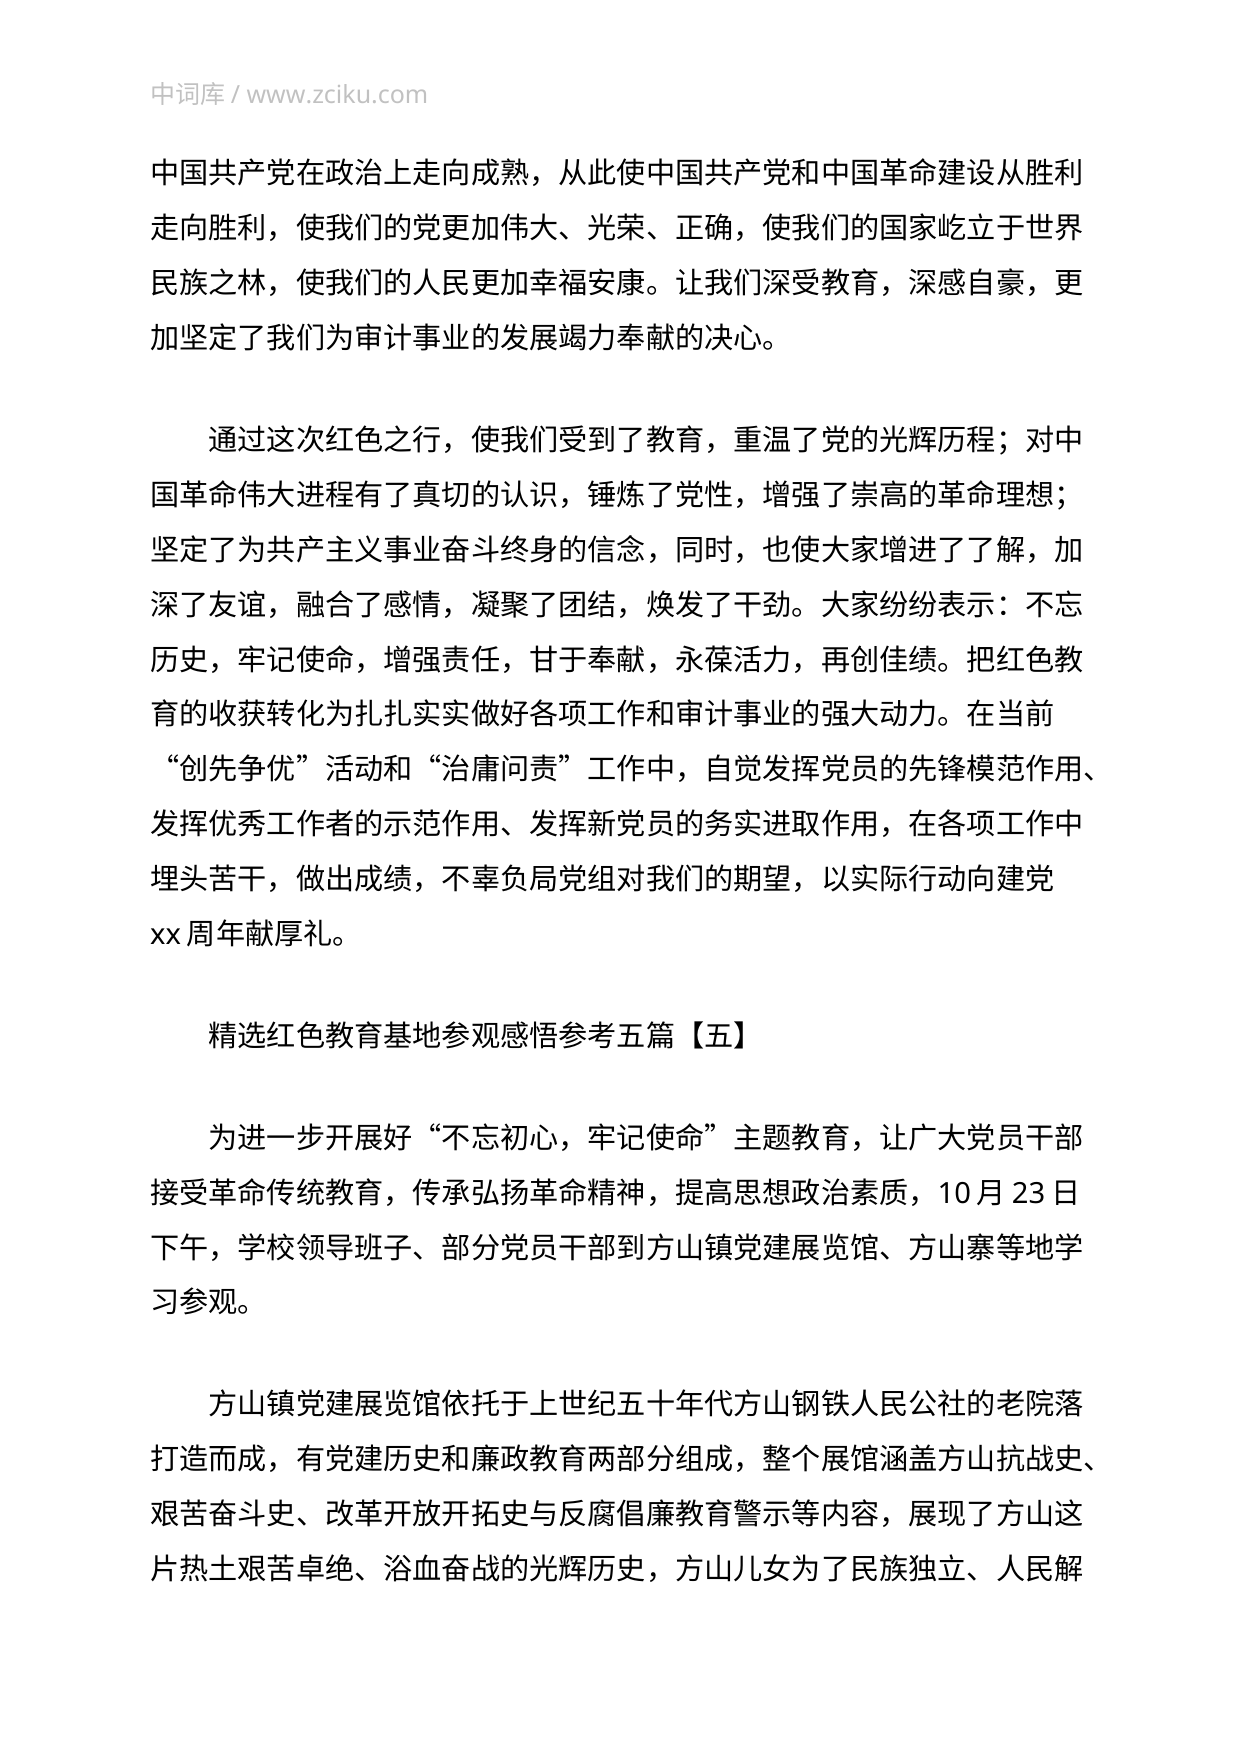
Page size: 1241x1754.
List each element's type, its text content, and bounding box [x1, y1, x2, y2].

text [150, 150, 1090, 357]
text 为进一步开展好“不忘初心，牢记使命”主题教育，让广大党员干部接受革命传统教育，传承弘扬革命精神，提高思想政治素质，10月23日下午，学校领导班子、部分党员干部到方山镇党建展览馆、方山寨等地学习参观。 [150, 1114, 1090, 1321]
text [150, 1381, 1090, 1588]
text 通过这次红色之行，使我们受到了教育，重温了党的光辉历程；对中国革命伟大进程有了真切的认识，锤炼了党性，增强了崇高的革命理想；坚定了为共产主义事业奋斗终身的信念，同时，也使大家增进了了解，加深了友谊，融合了感情，凝聚了团结，焕发了干劲。大家纷纷表示：不忘历史，牢记使命，增强责任，甘于奉献，永葆活力，再创佳绩。把红色教育的收获转化为扎扎实实做好各项工作和审计事业的强大动力。在当前“创先争优”活动和“治庸问责”工作中，自觉发挥党员的先锋模范作用、发挥优秀工作者的示范作用、发挥新党员的务实进取作用，在各项工作中埋头苦干，做出成绩，不辜负局党组对我们的期望，以实际行动向建党xx周年献厚礼。 [150, 416, 1090, 953]
text 精选红色教育基地参观感悟参考五篇【五】 [150, 1012, 1090, 1055]
